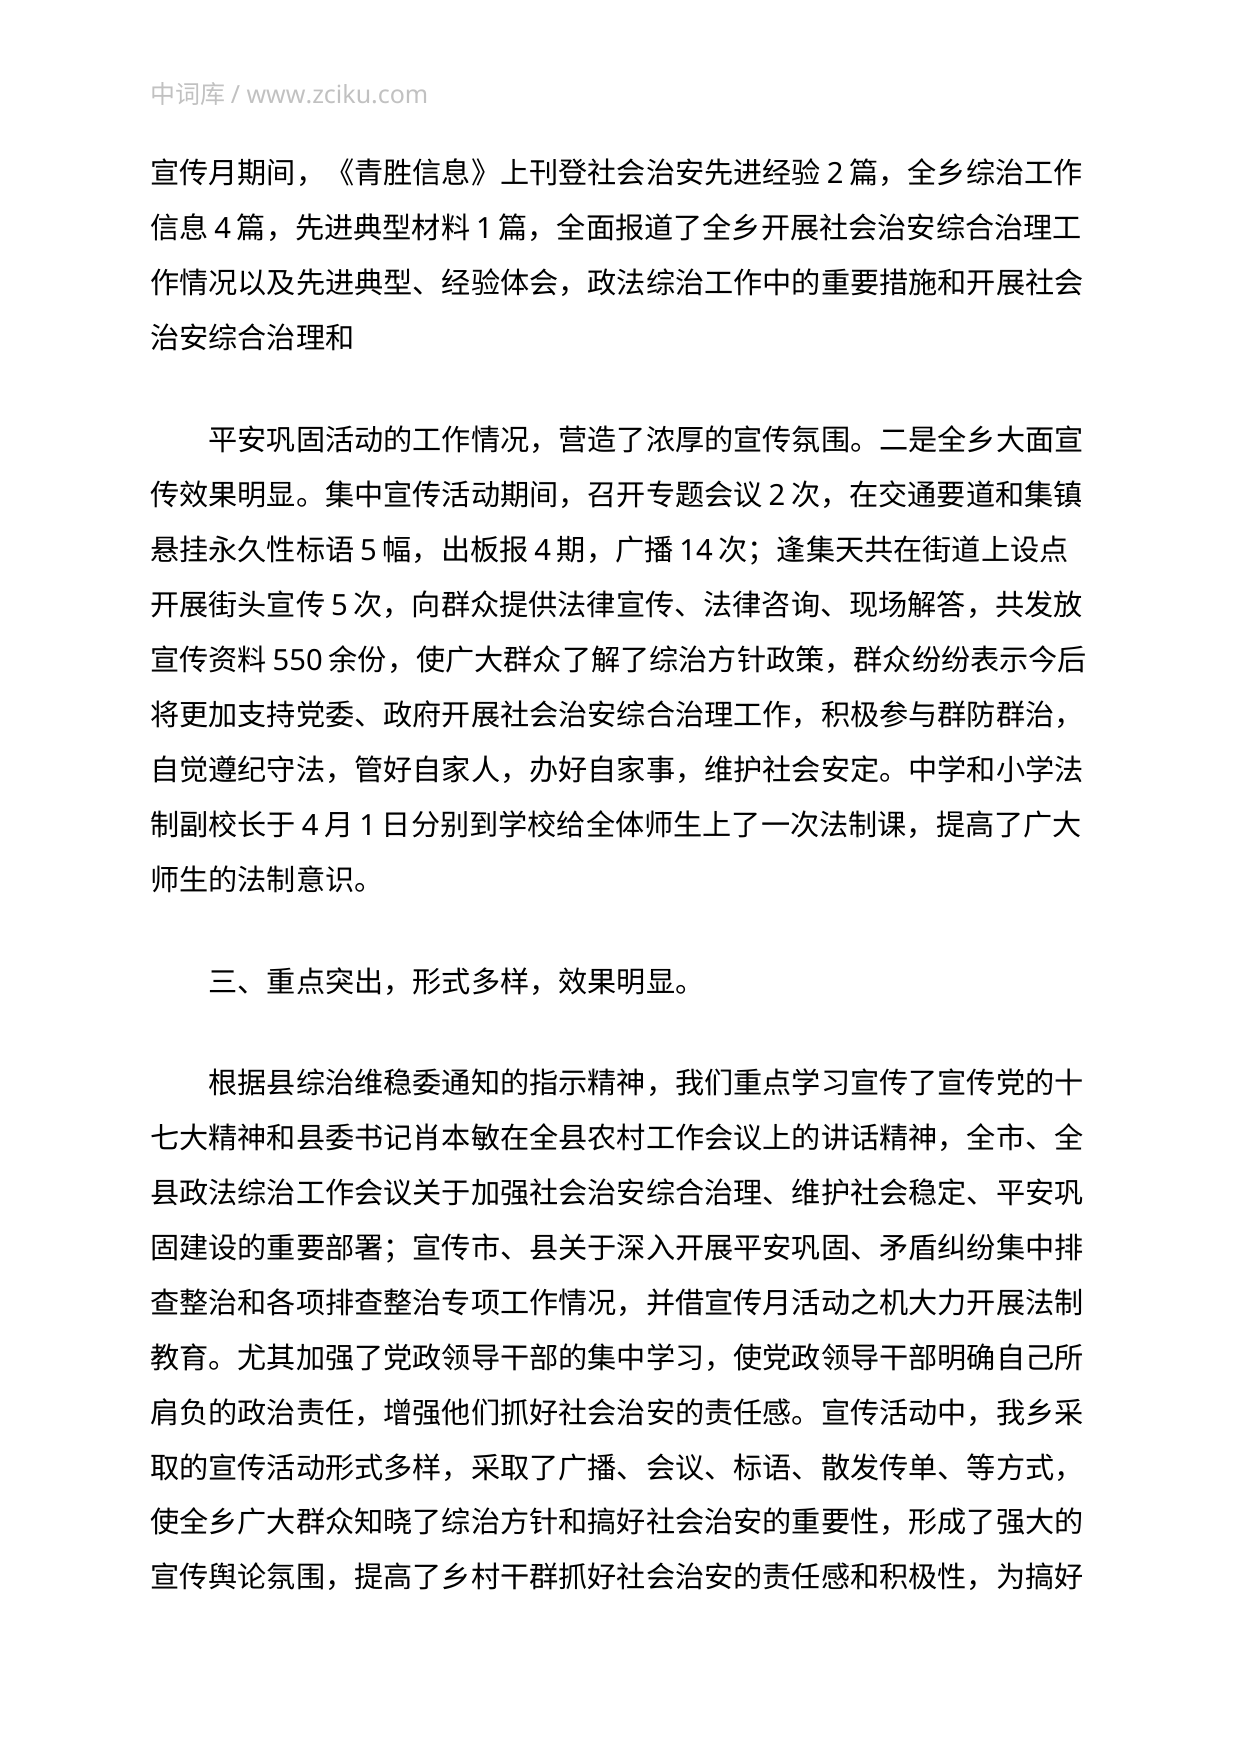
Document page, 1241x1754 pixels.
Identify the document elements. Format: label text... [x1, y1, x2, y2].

text 三、重点突出，形式多样，效果明显。 [150, 958, 1090, 1000]
text 平安巩固活动的工作情况，营造了浓厚的宣传氛围。二是全乡大面宣传效果明显。集中宣传活动期间，召开专题会议2次，在交通要道和集镇悬挂永久性标语5幅，出板报4期，广播14次；逢集天共在街道上设点开展街头宣传5次，向群众提供法律宣传、法律咨询、现场解答，共发放宣传资料550余份，使广大群众了解了综治方针政策，群众纷纷表示今后将更加支持党委、政府开展社会治安综合治理工作，积极参与群防群治，自觉遵纪守法，管好自家人，办好自家事，维护社会安定。中学和小学法制副校长于4月1日分别到学校给全体师生上了一次法制课，提高了广大师生的法制意识。 [150, 417, 1090, 899]
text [150, 1060, 1090, 1596]
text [150, 150, 1090, 357]
